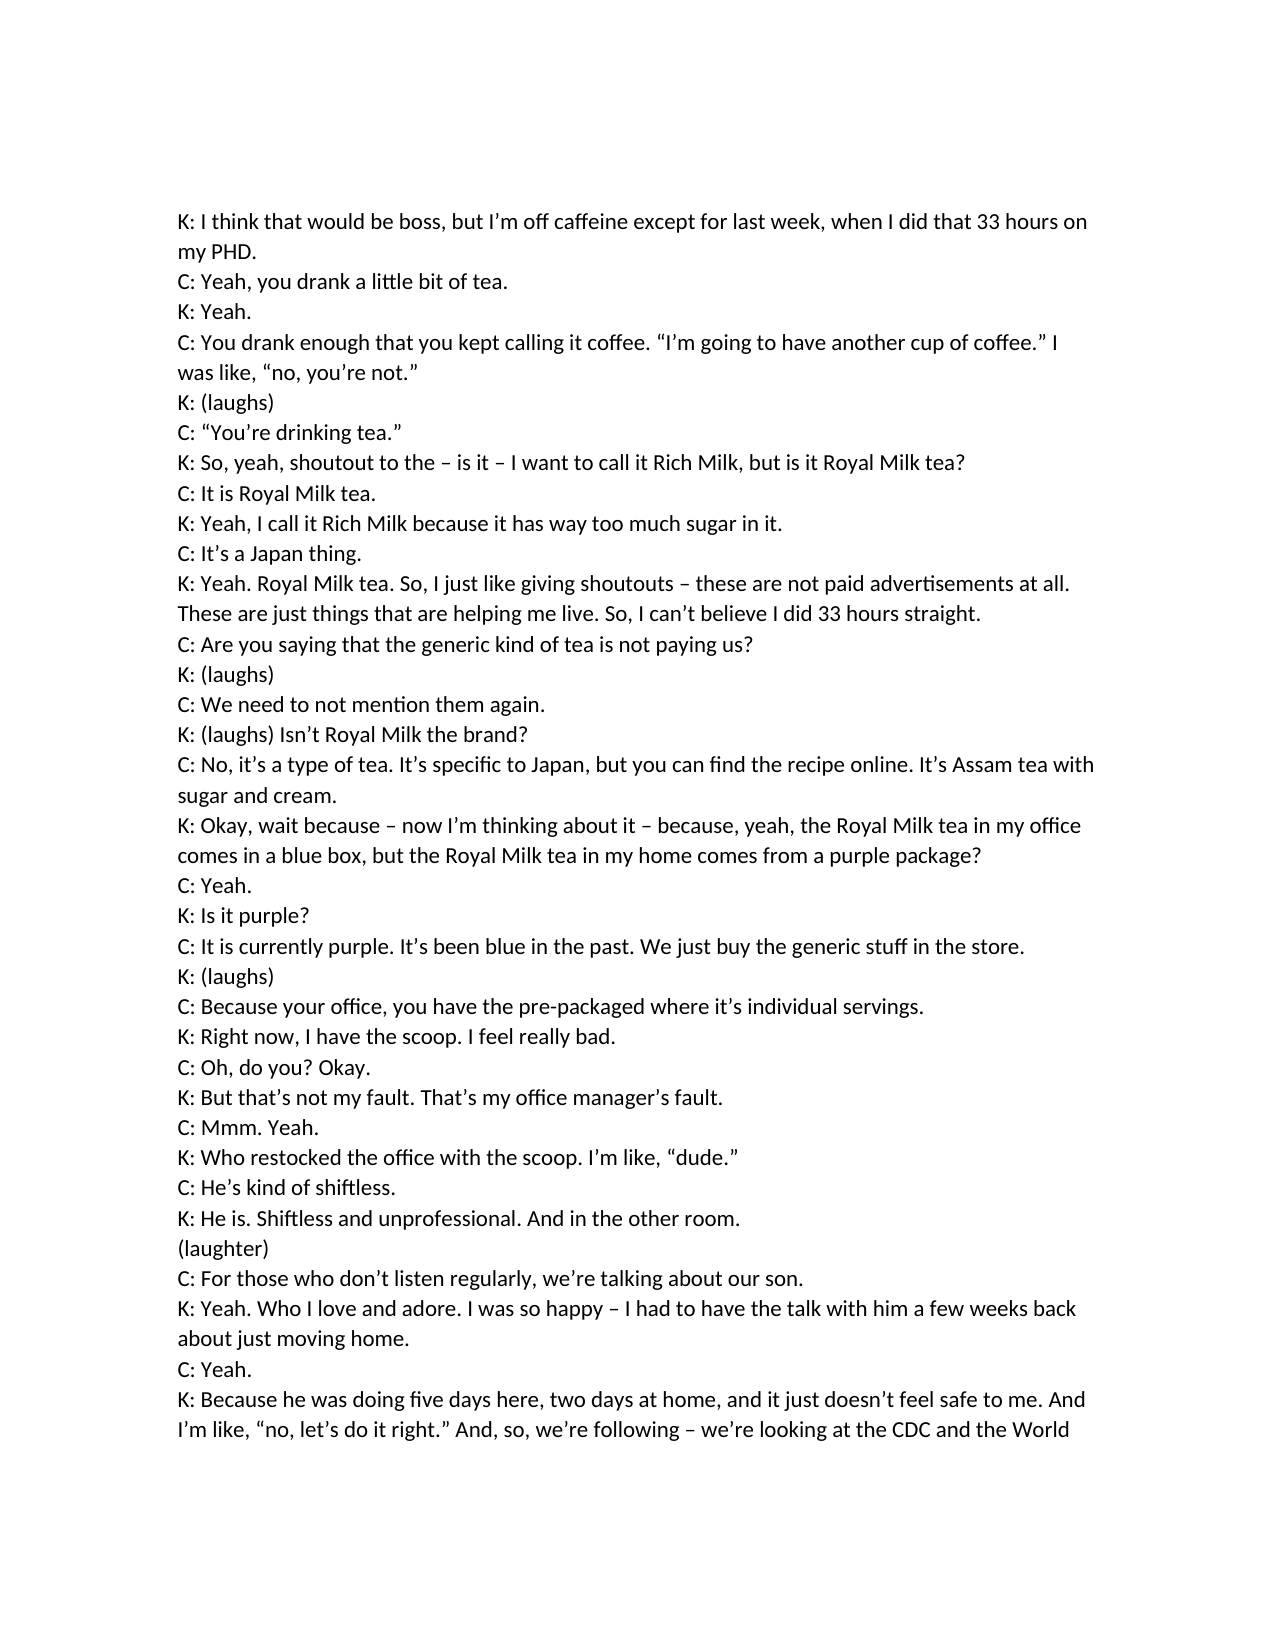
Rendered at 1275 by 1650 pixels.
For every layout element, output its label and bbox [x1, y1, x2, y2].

text [177, 207, 1098, 1443]
